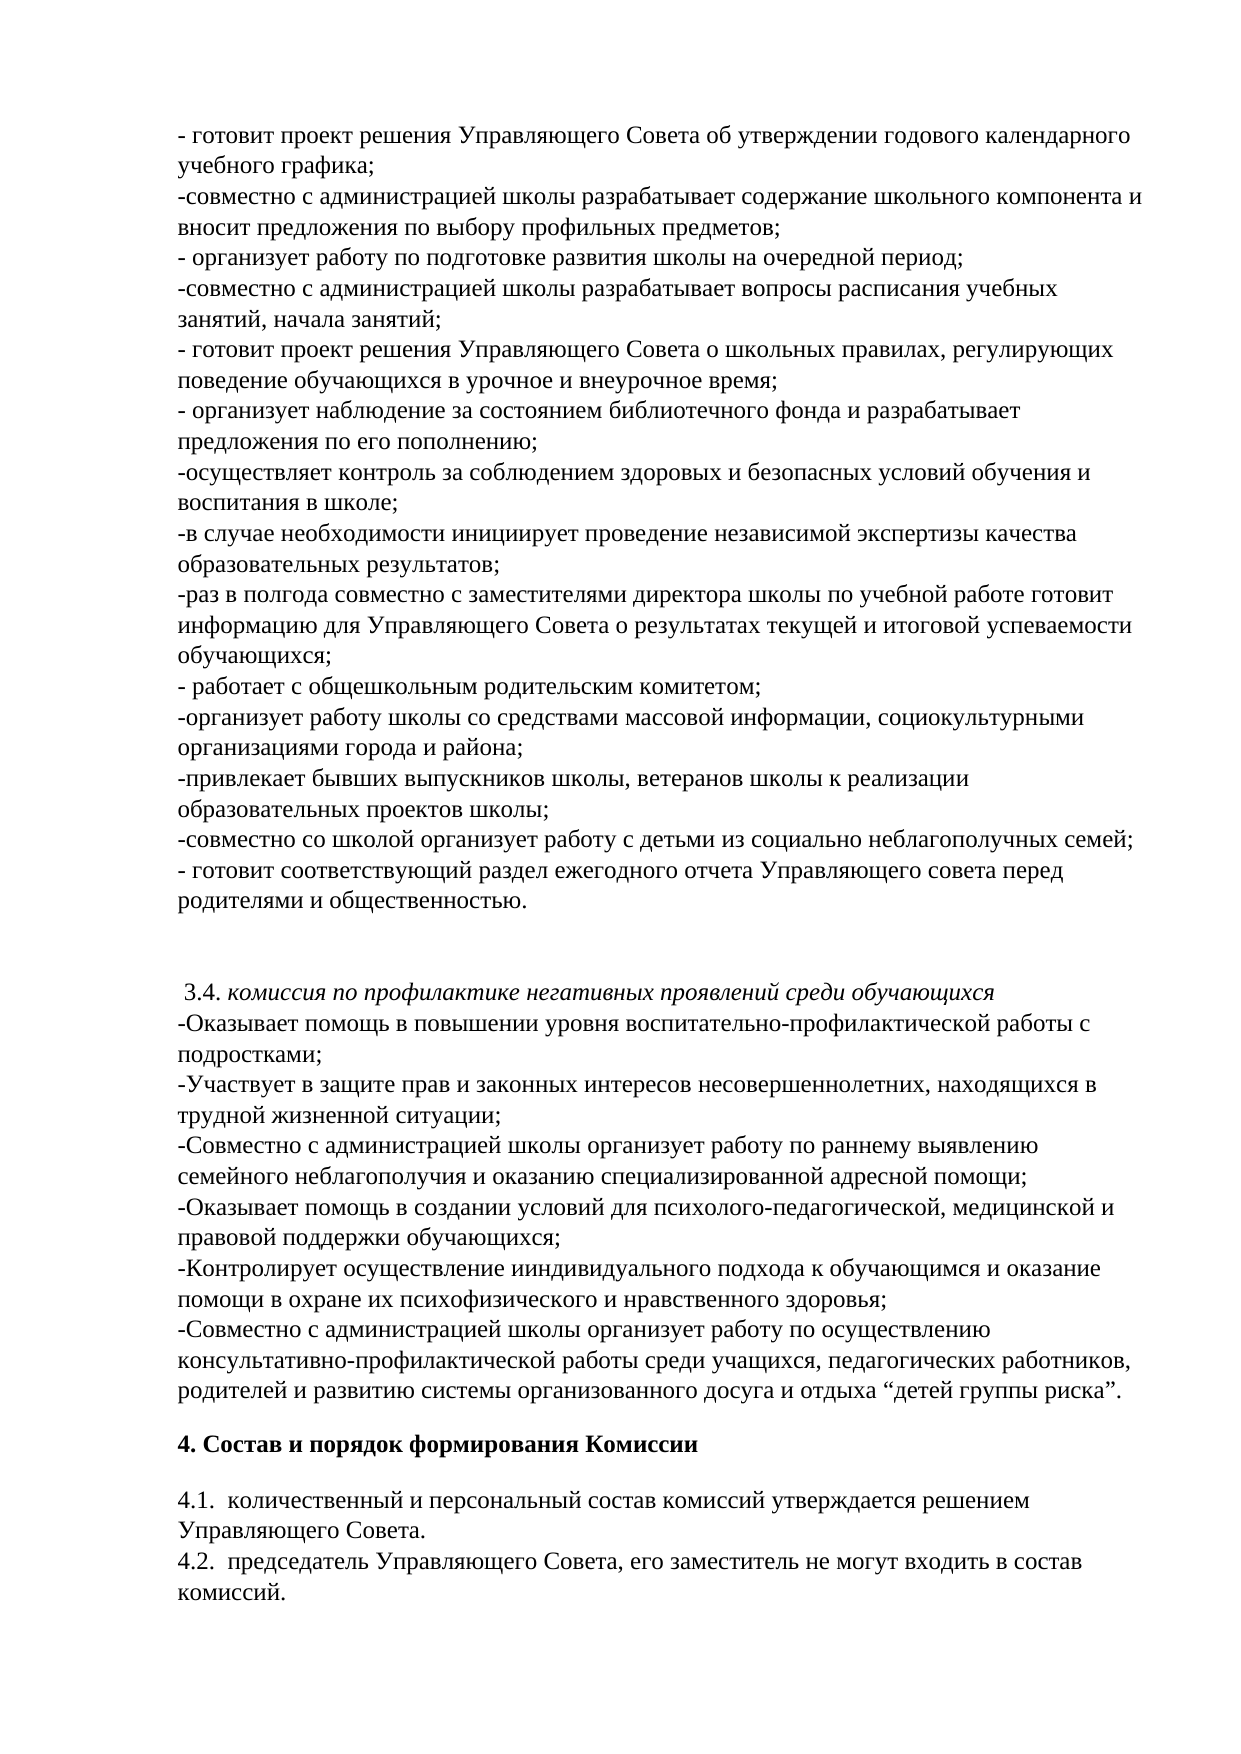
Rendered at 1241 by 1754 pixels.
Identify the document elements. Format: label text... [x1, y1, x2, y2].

text -Совместно с администрацией школы организует работу по осуществлению консультативно-профилактической работы среди учащихся, педагогических работников, родителей и развитию системы организованного досуга и отдыха “детей группы риска”. [177, 1312, 1152, 1404]
text - организует работу по подготовке развития школы на очередной период; [177, 241, 1152, 271]
text -Участвует в защите прав и законных интересов несовершеннолетних, находящихся в трудной жизненной ситуации; [177, 1067, 1152, 1129]
text -совместно с администрацией школы разрабатывает вопросы расписания учебных занятий, начала занятий; [177, 271, 1152, 332]
text - работает с общешкольным родительским комитетом; [177, 669, 1152, 700]
text -Оказывает помощь в повышении уровня воспитательно-профилактической работы с подростками; [177, 1006, 1152, 1067]
text 3.4. комиссия по профилактике негативных проявлений среди обучающихся [177, 976, 1152, 1006]
text - организует наблюдение за состоянием библиотечного фонда и разрабатывает предложения по его пополнению; [177, 394, 1152, 455]
text - готовит проект решения Управляющего Совета о школьных правилах, регулирующих поведение обучающихся в урочное и внеурочное время; [177, 332, 1152, 394]
text -организует работу школы со средствами массовой информации, социокультурными организациями города и района; [177, 700, 1152, 761]
text -раз в полгода совместно с заместителями директора школы по учебной работе готовит информацию для Управляющего Совета о результатах текущей и итоговой успеваемости обучающихся; [177, 577, 1152, 669]
text -Контролирует осуществление ииндивидуального подхода к обучающимся и оказание помощи в охране их психофизического и нравственного здоровья; [177, 1251, 1152, 1312]
text -Совместно с администрацией школы организует работу по раннему выявлению семейного неблагополучия и оказанию специализированной адресной помощи; [177, 1129, 1152, 1190]
text -привлекает бывших выпускников школы, ветеранов школы к реализации образовательных проектов школы; [177, 761, 1152, 822]
text 4.1. количественный и персональный состав комиссий утверждается решением Управляющего Совета. [177, 1483, 1152, 1544]
text -совместно с администрацией школы разрабатывает содержание школьного компонента и вносит предложения по выбору профильных предметов; [177, 179, 1152, 241]
text -в случае необходимости инициирует проведение независимой экспертизы качества образовательных результатов; [177, 516, 1152, 577]
text 4. Состав и порядок формирования Комиссии [177, 1429, 1152, 1458]
text 4.2. председатель Управляющего Совета, его заместитель не могут входить в состав комиссий. [177, 1544, 1152, 1606]
text -осуществляет контроль за соблюдением здоровых и безопасных условий обучения и воспитания в школе; [177, 455, 1152, 516]
text -Оказывает помощь в создании условий для психолого-педагогической, медицинской и правовой поддержки обучающихся; [177, 1190, 1152, 1251]
text -совместно со школой организует работу с детьми из социально неблагополучных семей; [177, 822, 1152, 853]
text - готовит соответствующий раздел ежегодного отчета Управляющего совета перед родителями и общественностью. [177, 853, 1152, 914]
text - готовит проект решения Управляющего Совета об утверждении годового календарного учебного графика; [177, 118, 1152, 179]
